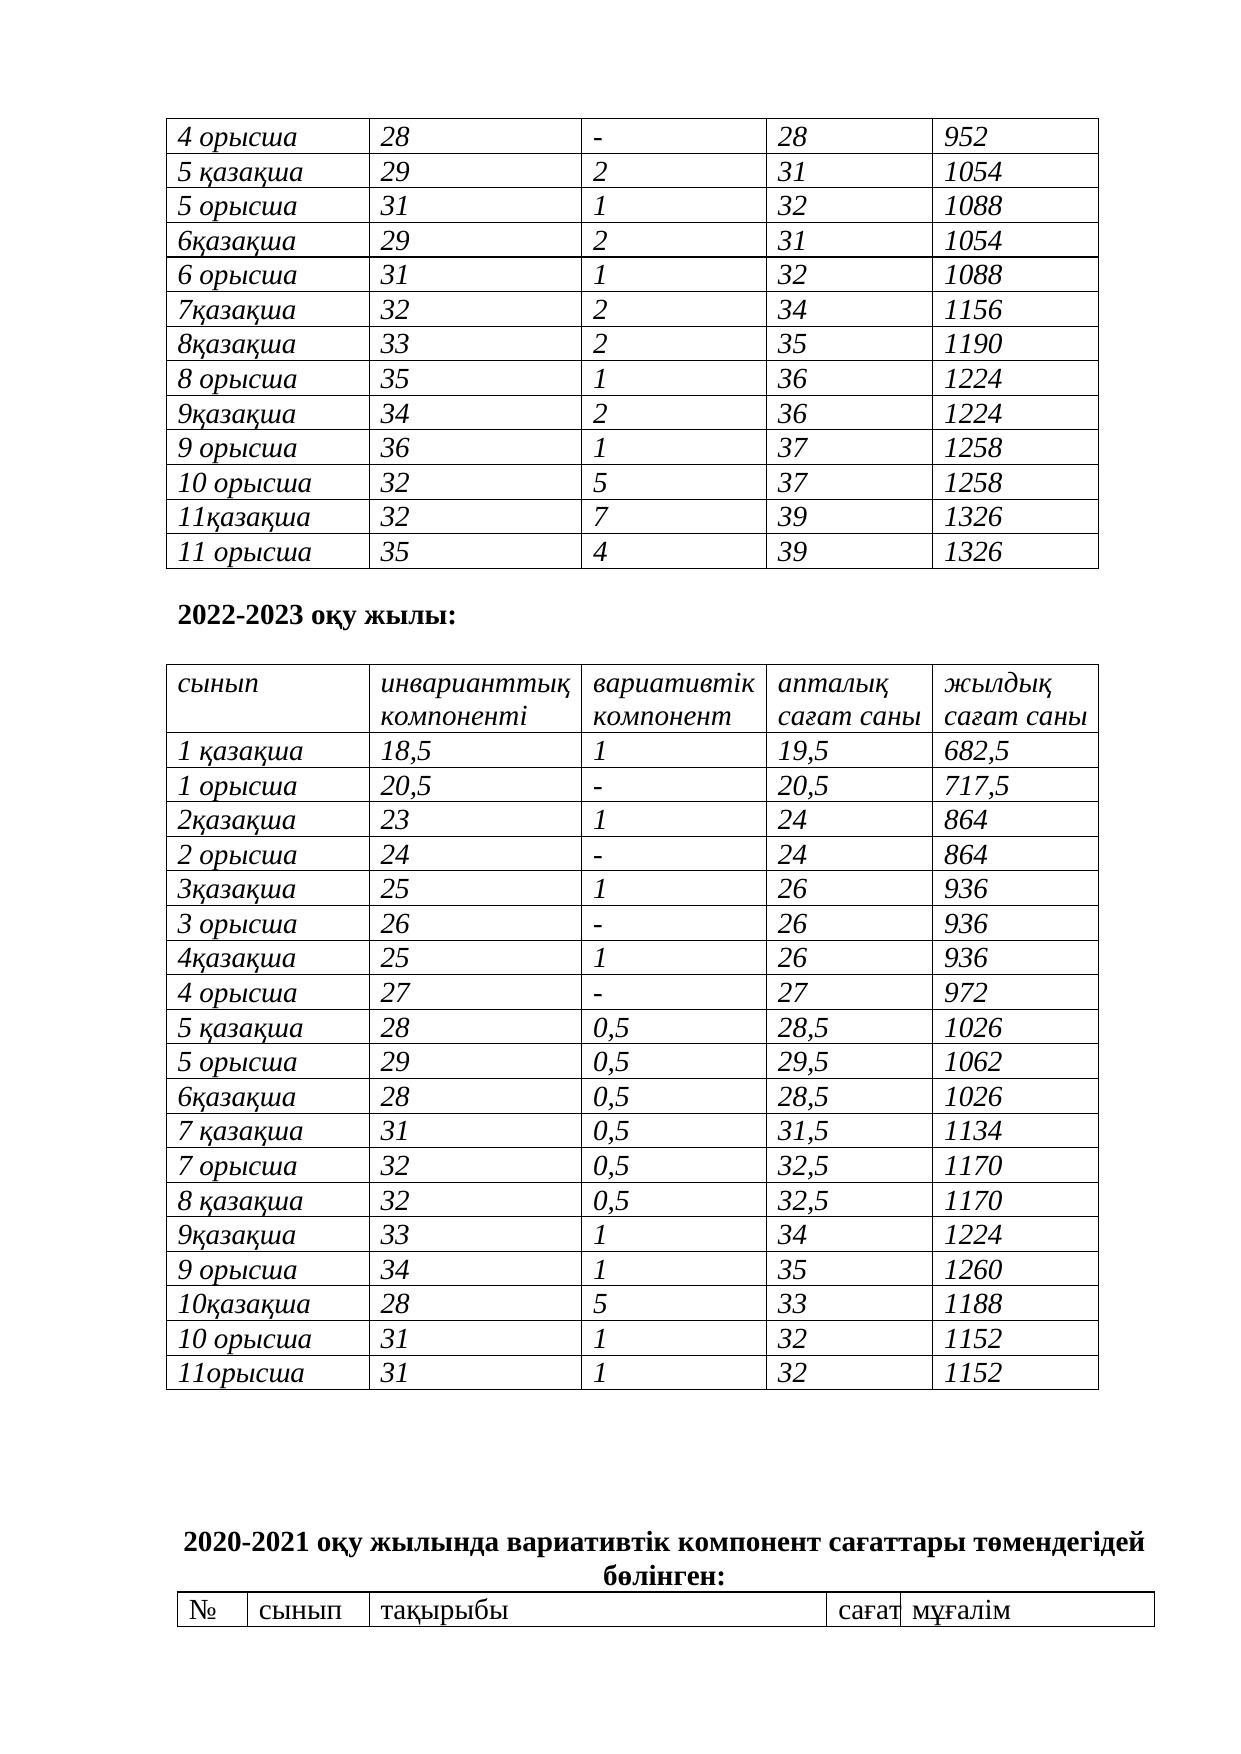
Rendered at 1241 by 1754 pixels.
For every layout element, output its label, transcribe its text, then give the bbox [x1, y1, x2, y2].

table_cell 1326 [933, 534, 1098, 568]
table_cell 32 [767, 1321, 932, 1354]
table_cell 9қазақша [167, 396, 369, 429]
table_cell - [582, 119, 766, 153]
table_cell 36 [767, 396, 932, 429]
table_cell 33 [370, 1217, 581, 1251]
table_cell 1 [582, 733, 766, 767]
table_cell 32 [370, 465, 581, 498]
table_cell 1 [582, 1356, 766, 1389]
table_cell 24 [767, 837, 932, 870]
table_cell 26 [370, 906, 581, 939]
table_cell 864 [933, 837, 1098, 870]
table_cell 19,5 [767, 733, 932, 767]
table_cell 1 [582, 430, 766, 464]
table_cell 864 [933, 802, 1098, 836]
table_cell 8 қазақша [167, 1183, 369, 1216]
table_cell 24 [767, 802, 932, 836]
table_cell 5 қазақша [167, 154, 369, 187]
table_cell 32 [370, 500, 581, 533]
table_cell 29 [370, 1044, 581, 1078]
table_cell 26 [767, 906, 932, 939]
table_cell - [582, 768, 766, 801]
table_cell 936 [933, 871, 1098, 905]
table_cell 35 [767, 327, 932, 360]
table_cell 31 [370, 1321, 581, 1354]
table_cell 1 орысша [167, 768, 369, 801]
table_cell 2 [582, 292, 766, 326]
table_cell 6қазақша [167, 223, 369, 256]
table_cell 18,5 [370, 733, 581, 767]
table_cell 1152 [933, 1356, 1098, 1389]
table_cell 36 [767, 361, 932, 395]
table_cell 7 қазақша [167, 1114, 369, 1147]
table_cell 682,5 [933, 733, 1098, 767]
table_cell 36 [370, 430, 581, 464]
table_cell 1 [582, 258, 766, 291]
table_cell 0,5 [582, 1183, 766, 1216]
table_cell 37 [767, 465, 932, 498]
table_cell 35 [370, 361, 581, 395]
table_header сынып [167, 665, 369, 732]
table_cell 1260 [933, 1252, 1098, 1285]
table_cell 1152 [933, 1321, 1098, 1354]
table_cell 34 [370, 396, 581, 429]
table_cell 952 [933, 119, 1098, 153]
table_cell 1 [582, 188, 766, 222]
table_cell 1 [582, 871, 766, 905]
table_cell 28 [370, 119, 581, 153]
table_cell 27 [767, 975, 932, 1009]
table_cell 3 орысша [167, 906, 369, 939]
table_cell 28 [370, 1010, 581, 1043]
table_cell 1062 [933, 1044, 1098, 1078]
table_cell 25 [370, 871, 581, 905]
text 2020-2021 оқу жылында вариативтік компонент сағаттары төмендегідей бөлінген: [177, 1524, 1152, 1591]
table_cell 5 орысша [167, 1044, 369, 1078]
table_cell 0,5 [582, 1010, 766, 1043]
table_cell 25 [370, 941, 581, 974]
table_cell - [582, 975, 766, 1009]
table_cell 23 [370, 802, 581, 836]
table_cell 2 орысша [167, 837, 369, 870]
table_cell 1 [582, 1252, 766, 1285]
table_cell 972 [933, 975, 1098, 1009]
table_cell 1188 [933, 1286, 1098, 1320]
table_cell 28 [767, 119, 932, 153]
table_cell 0,5 [582, 1044, 766, 1078]
table_cell 33 [767, 1286, 932, 1320]
table_cell 32 [767, 258, 932, 291]
text 2022-2023 оқу жылы: [177, 597, 1152, 630]
table_cell 32,5 [767, 1148, 932, 1182]
table_cell 0,5 [582, 1079, 766, 1112]
table_cell 6 орысша [167, 258, 369, 291]
table_cell 7 орысша [167, 1148, 369, 1182]
table_cell 32 [370, 1148, 581, 1182]
table_header сынып [248, 1593, 369, 1626]
table_cell 5 [582, 1286, 766, 1320]
table_cell 11 орысша [167, 534, 369, 568]
table_cell 39 [767, 534, 932, 568]
table_cell 10қазақша [167, 1286, 369, 1320]
table_header апталық сағат саны [767, 665, 932, 732]
table_cell 1 қазақша [167, 733, 369, 767]
table_cell 936 [933, 906, 1098, 939]
table_cell 0,5 [582, 1148, 766, 1182]
table_cell 10 орысша [167, 465, 369, 498]
table_header № [178, 1593, 247, 1626]
table_cell 717,5 [933, 768, 1098, 801]
table_cell 2 [582, 396, 766, 429]
table_cell 31 [370, 258, 581, 291]
table_cell 1 [582, 1321, 766, 1354]
table_cell 32 [370, 1183, 581, 1216]
table_header мұғалім [901, 1593, 1154, 1626]
table_cell 1190 [933, 327, 1098, 360]
table_cell 1258 [933, 465, 1098, 498]
table_cell 8қазақша [167, 327, 369, 360]
table_cell 2 [582, 327, 766, 360]
table_header сағат саны [827, 1593, 900, 1626]
table_cell 10 орысша [167, 1321, 369, 1354]
table_cell 1170 [933, 1183, 1098, 1216]
table_cell 20,5 [767, 768, 932, 801]
table_cell 31 [767, 154, 932, 187]
table_cell 4қазақша [167, 941, 369, 974]
table_cell 28 [370, 1079, 581, 1112]
table_cell - [582, 906, 766, 939]
table_cell 11қазақша [167, 500, 369, 533]
table_cell 1170 [933, 1148, 1098, 1182]
table_cell 31 [767, 223, 932, 256]
table_cell 34 [767, 292, 932, 326]
table_cell 9 орысша [167, 430, 369, 464]
table_cell 29 [370, 154, 581, 187]
table_cell 39 [767, 500, 932, 533]
table_cell 5 [582, 465, 766, 498]
table_cell 6қазақша [167, 1079, 369, 1112]
table_cell 24 [370, 837, 581, 870]
table_cell 2 [582, 154, 766, 187]
table_cell 32 [370, 292, 581, 326]
table_cell 26 [767, 871, 932, 905]
table_cell 8 орысша [167, 361, 369, 395]
table_cell 33 [370, 327, 581, 360]
table_cell 31 [370, 188, 581, 222]
table_cell 29,5 [767, 1044, 932, 1078]
table_cell 1156 [933, 292, 1098, 326]
table_cell 34 [767, 1217, 932, 1251]
table_cell 1224 [933, 1217, 1098, 1251]
table_cell 2 [582, 223, 766, 256]
table_cell 31 [370, 1114, 581, 1147]
table_cell 7 [582, 500, 766, 533]
table_cell 28 [370, 1286, 581, 1320]
table_cell 34 [370, 1252, 581, 1285]
table_cell 37 [767, 430, 932, 464]
table_cell 1054 [933, 223, 1098, 256]
table_cell 1326 [933, 500, 1098, 533]
table_cell 32,5 [767, 1183, 932, 1216]
table_cell 2қазақша [167, 802, 369, 836]
table_cell 31 [370, 1356, 581, 1389]
table_cell 26 [767, 941, 932, 974]
table_cell 28,5 [767, 1010, 932, 1043]
table_cell 29 [370, 223, 581, 256]
table_cell 4 [582, 534, 766, 568]
table_cell 1224 [933, 396, 1098, 429]
table_cell 5 қазақша [167, 1010, 369, 1043]
table_cell 32 [767, 188, 932, 222]
table_cell 1 [582, 802, 766, 836]
table_cell 1224 [933, 361, 1098, 395]
table_cell 32 [767, 1356, 932, 1389]
table_cell 31,5 [767, 1114, 932, 1147]
table_cell 1026 [933, 1079, 1098, 1112]
table_header вариативтік компонент [582, 665, 766, 732]
table_header жылдық сағат саны [933, 665, 1098, 732]
table_cell 1 [582, 1217, 766, 1251]
table_cell 1026 [933, 1010, 1098, 1043]
table_cell 28,5 [767, 1079, 932, 1112]
table_cell 9қазақша [167, 1217, 369, 1251]
table_cell 1088 [933, 188, 1098, 222]
table_cell 11орысша [167, 1356, 369, 1389]
table_cell 1134 [933, 1114, 1098, 1147]
table_cell 1 [582, 941, 766, 974]
table_header инварианттық компоненті [370, 665, 581, 732]
table_cell 5 орысша [167, 188, 369, 222]
table_cell 4 орысша [167, 119, 369, 153]
table_cell 0,5 [582, 1114, 766, 1147]
table_cell 1088 [933, 258, 1098, 291]
table_cell 35 [767, 1252, 932, 1285]
table_cell 35 [370, 534, 581, 568]
table_cell 4 орысша [167, 975, 369, 1009]
table_cell 7қазақша [167, 292, 369, 326]
table_cell 1 [582, 361, 766, 395]
table_cell 1258 [933, 430, 1098, 464]
table_cell 3қазақша [167, 871, 369, 905]
table_cell 1054 [933, 154, 1098, 187]
table_cell 9 орысша [167, 1252, 369, 1285]
table_cell 27 [370, 975, 581, 1009]
table_cell - [582, 837, 766, 870]
table_header тақырыбы [370, 1593, 826, 1626]
table_cell 936 [933, 941, 1098, 974]
table_cell 20,5 [370, 768, 581, 801]
